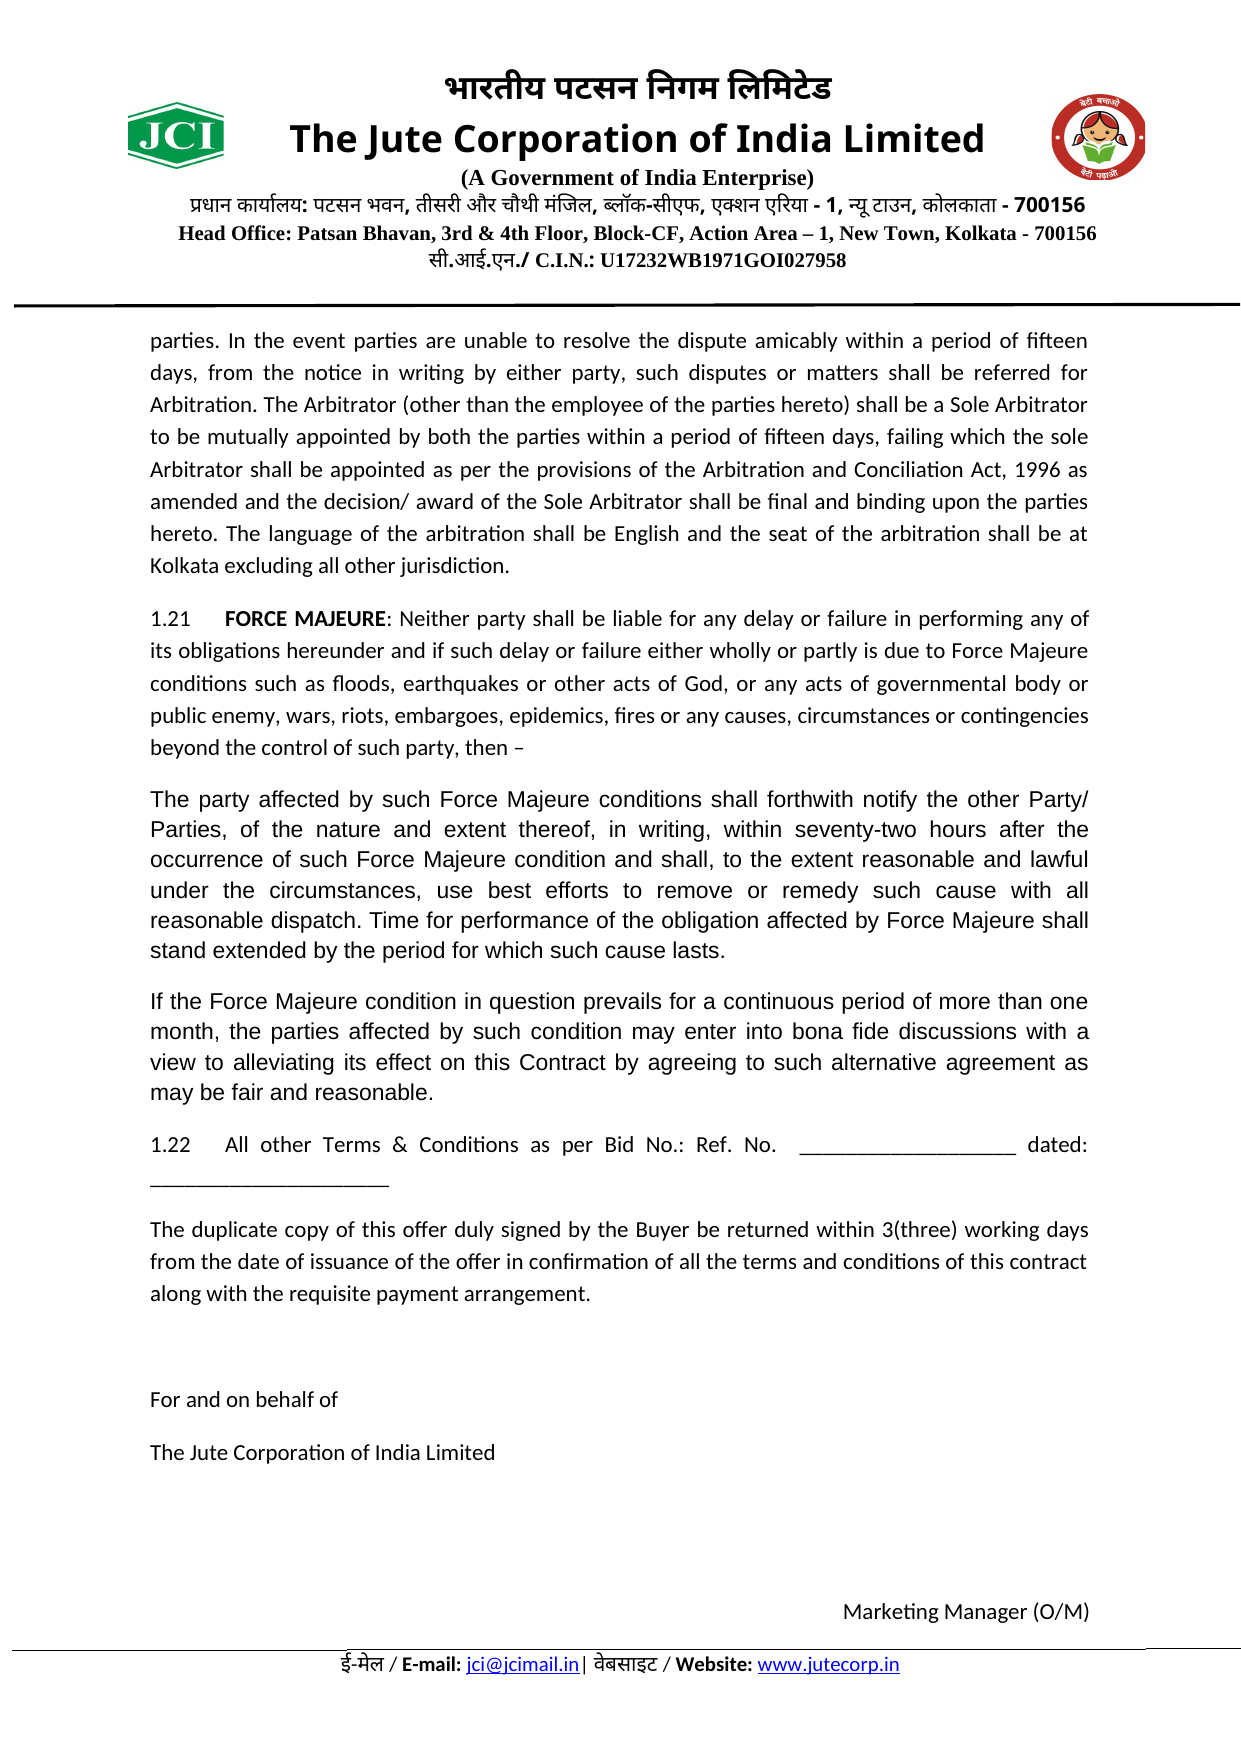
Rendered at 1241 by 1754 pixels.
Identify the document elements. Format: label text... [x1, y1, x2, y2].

picture [1051, 94, 1145, 179]
text 1.22 All other Terms & Conditions as per Bid No.: Ref. No. ___________________ dated: _____________________ [150, 1130, 1090, 1190]
text The party affected by such Force Majeure conditions shall forthwith notify the other Party/ Parties, of the nature and extent thereof, in writing, within seventy-two hours after the occurrence of such Force Majeure condition and shall, to the extent reasonable and lawful under the circumstances, use best efforts to remove or remedy such cause with all reasonable dispatch. Time for performance of the obligation affected by Force Majeure shall stand extended by the period for which such cause lasts. [150, 786, 1090, 963]
text 1.21 FORCE MAJEURE: Neither party shall be liable for any delay or failure in performing any of its obligations hereunder and if such delay or failure either wholly or partly is due to Force Majeure conditions such as floods, earthquakes or other acts of God, or any acts of governmental body or public enemy, wars, riots, embargoes, epidemics, fires or any causes, circumstances or contingencies beyond the control of such party, then – [150, 604, 1090, 761]
text The duplicate copy of this offer duly signed by the Buyer be returned within 3(three) working days from the date of issuance of the offer in confirmation of all the terms and conditions of this contract along with the requisite payment arrangement. [150, 1215, 1090, 1307]
text Marketing Manager (O/M) [150, 1597, 1090, 1626]
picture [126, 101, 224, 168]
text For and on behalf of [150, 1385, 1090, 1413]
text The Jute Corporation of India Limited [150, 1438, 1090, 1466]
text If the Force Majeure condition in question prevails for a continuous period of more than one month, the parties affected by such condition may enter into bona fide discussions with a view to alleviating its effect on this Contract by agreeing to such alternative agreement as may be fair and reasonable. [150, 988, 1090, 1105]
